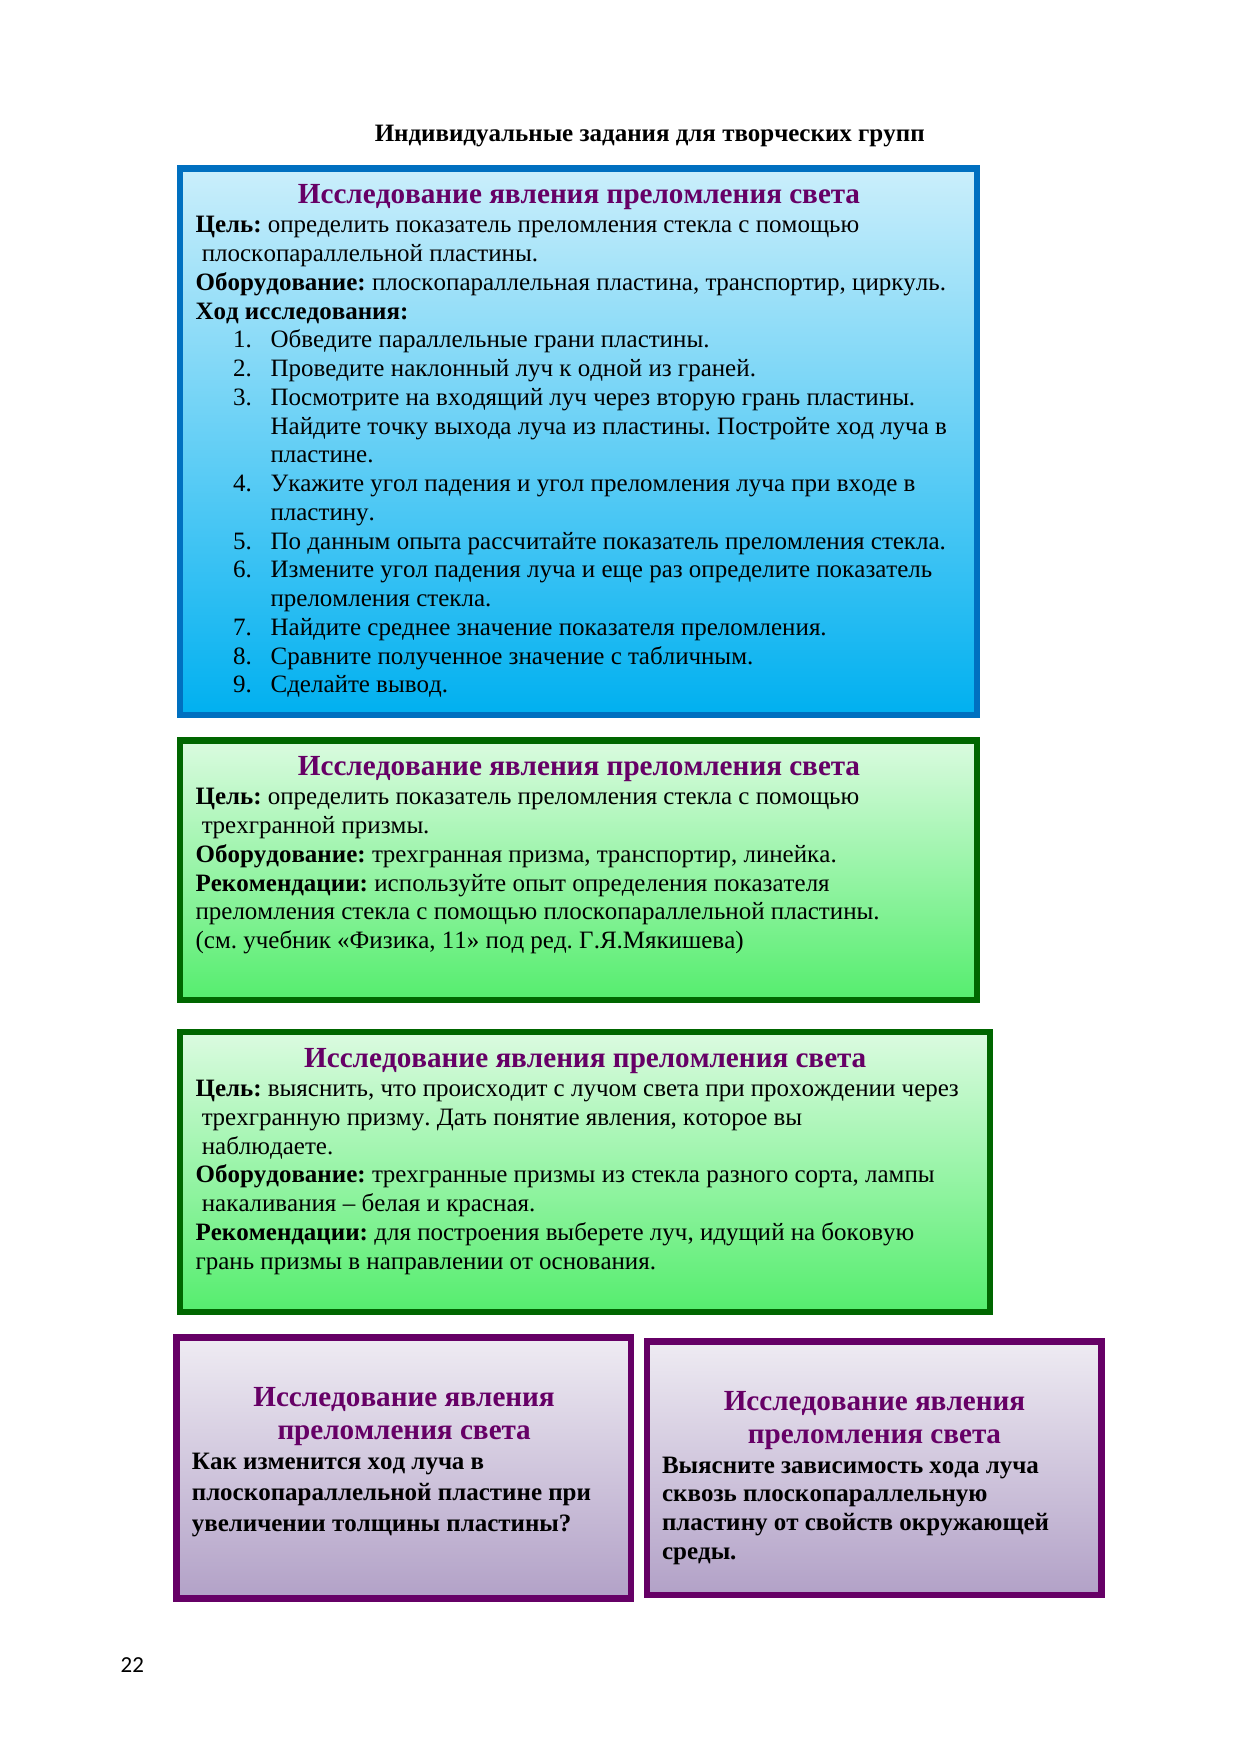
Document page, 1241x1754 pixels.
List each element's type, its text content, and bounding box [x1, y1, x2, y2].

text Индивидуальные задания для творческих групп [177, 118, 1122, 147]
